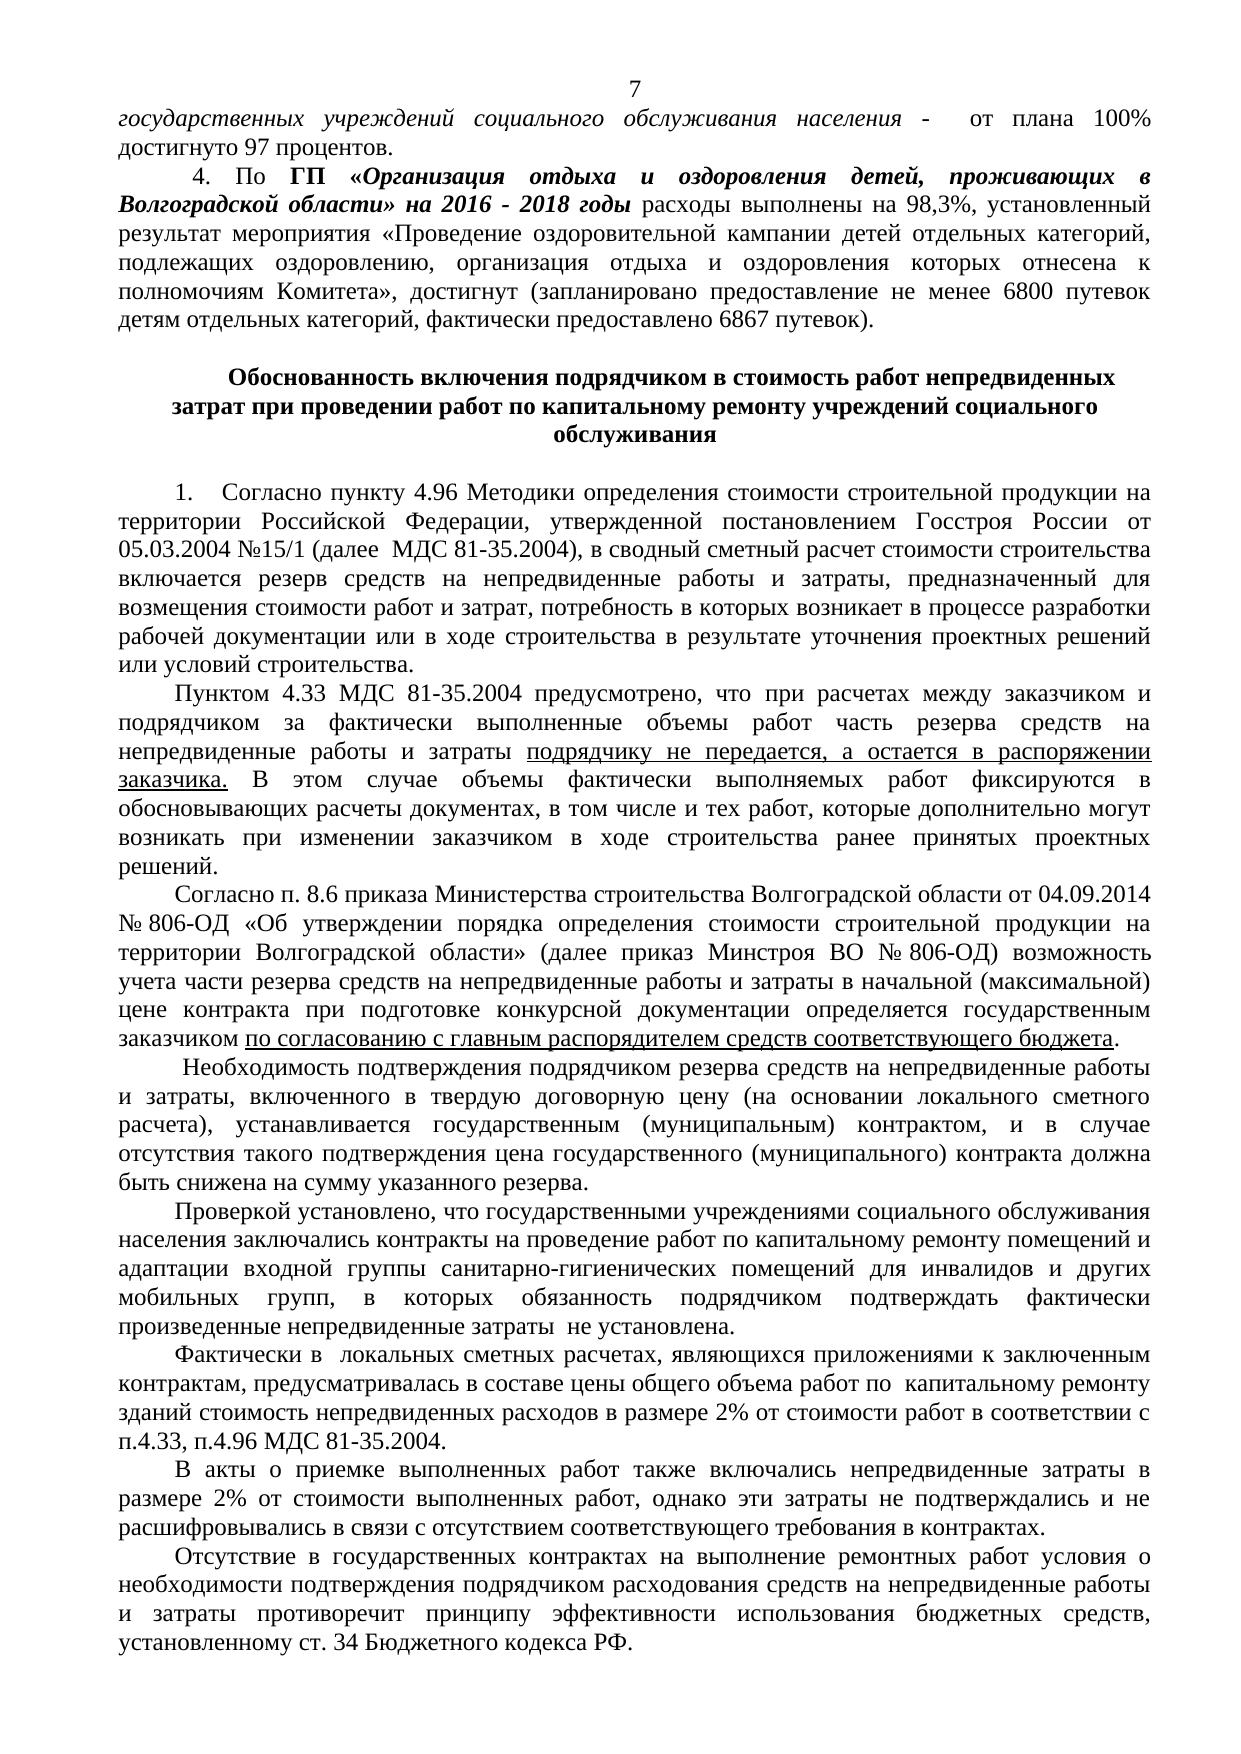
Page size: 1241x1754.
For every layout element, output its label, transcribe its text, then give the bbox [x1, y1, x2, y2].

text Согласно п. 8.6 приказа Министерства строительства Волгоградской области от 04.09.2014 № 806-ОД «Об утверждении порядка определения стоимости строительной продукции на территории Волгоградской области» (далее приказ Минстроя ВО № 806-ОД) возможность учета части резерва средств на непредвиденные работы и затраты в начальной (максимальной) цене контракта при подготовке конкурсной документации определяется государственным заказчиком по согласованию с главным распорядителем средств соответствующего бюджета. [118, 879, 1152, 1052]
text В акты о приемке выполненных работ также включались непредвиденные затраты в размере 2% от стоимости выполненных работ, однако эти затраты не подтверждались и не расшифровывались в связи с отсутствием соответствующего требования в контрактах. [118, 1454, 1152, 1541]
list Согласно пункту 4.96 Методики определения стоимости строительной продукции на территории Российской Федерации, утвержденной постановлением Госстроя России от 05.03.2004 №15/1 (далее МДС 81-35.2004), в сводный сметный расчет стоимости строительства включается резерв средств на непредвиденные работы и затраты, предназначенный для возмещения стоимости работ и затрат, потребность в которых возникает в процессе разработки рабочей документации или в ходе строительства в результате уточнения проектных решений или условий строительства. [118, 477, 1152, 678]
text Пунктом 4.33 МДС 81-35.2004 предусмотрено, что при расчетах между заказчиком и подрядчиком за фактически выполненные объемы работ часть резерва средств на непредвиденные работы и затраты подрядчику не передается, а остается в распоряжении заказчика. В этом случае объемы фактически выполняемых работ фиксируются в обосновывающих расчеты документах, в том числе и тех работ, которые дополнительно могут возникать при изменении заказчиком в ходе строительства ранее принятых проектных решений. [118, 678, 1152, 879]
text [118, 103, 1152, 161]
text Обоснованность включения подрядчиком в стоимость работ непредвиденных затрат при проведении работ по капитальному ремонту учреждений социального обслуживания [118, 362, 1152, 448]
text Фактически в локальных сметных расчетах, являющихся приложениями к заключенным контрактам, предусматривалась в составе цены общего объема работ по капитальному ремонту зданий стоимость непредвиденных расходов в размере 2% от стоимости работ в соответствии с п.4.33, п.4.96 МДС 81-35.2004. [118, 1339, 1152, 1454]
text Необходимость подтверждения подрядчиком резерва средств на непредвиденные работы и затраты, включенного в твердую договорную цену (на основании локального сметного расчета), устанавливается государственным (муниципальным) контрактом, и в случае отсутствия такого подтверждения цена государственного (муниципального) контракта должна быть снижена на сумму указанного резерва. [118, 1052, 1152, 1196]
text 4. По ГП «Организация отдыха и оздоровления детей, проживающих в Волгоградской области» на 2016 - 2018 годы расходы выполнены на 98,3%, установленный результат мероприятия «Проведение оздоровительной кампании детей отдельных категорий, подлежащих оздоровлению, организация отдыха и оздоровления которых отнесена к полномочиям Комитета», достигнут (запланировано предоставление не менее 6800 путевок детям отдельных категорий, фактически предоставлено 6867 путевок). [118, 161, 1152, 333]
text Отсутствие в государственных контрактах на выполнение ремонтных работ условия о необходимости подтверждения подрядчиком расходования средств на непредвиденные работы и затраты противоречит принципу эффективности использования бюджетных средств, установленному ст. 34 Бюджетного кодекса РФ. [118, 1541, 1152, 1656]
text Проверкой установлено, что государственными учреждениями социального обслуживания населения заключались контракты на проведение работ по капитальному ремонту помещений и адаптации входной группы санитарно-гигиенических помещений для инвалидов и других мобильных групп, в которых обязанность подрядчиком подтверждать фактически произведенные непредвиденные затраты не установлена. [118, 1196, 1152, 1339]
